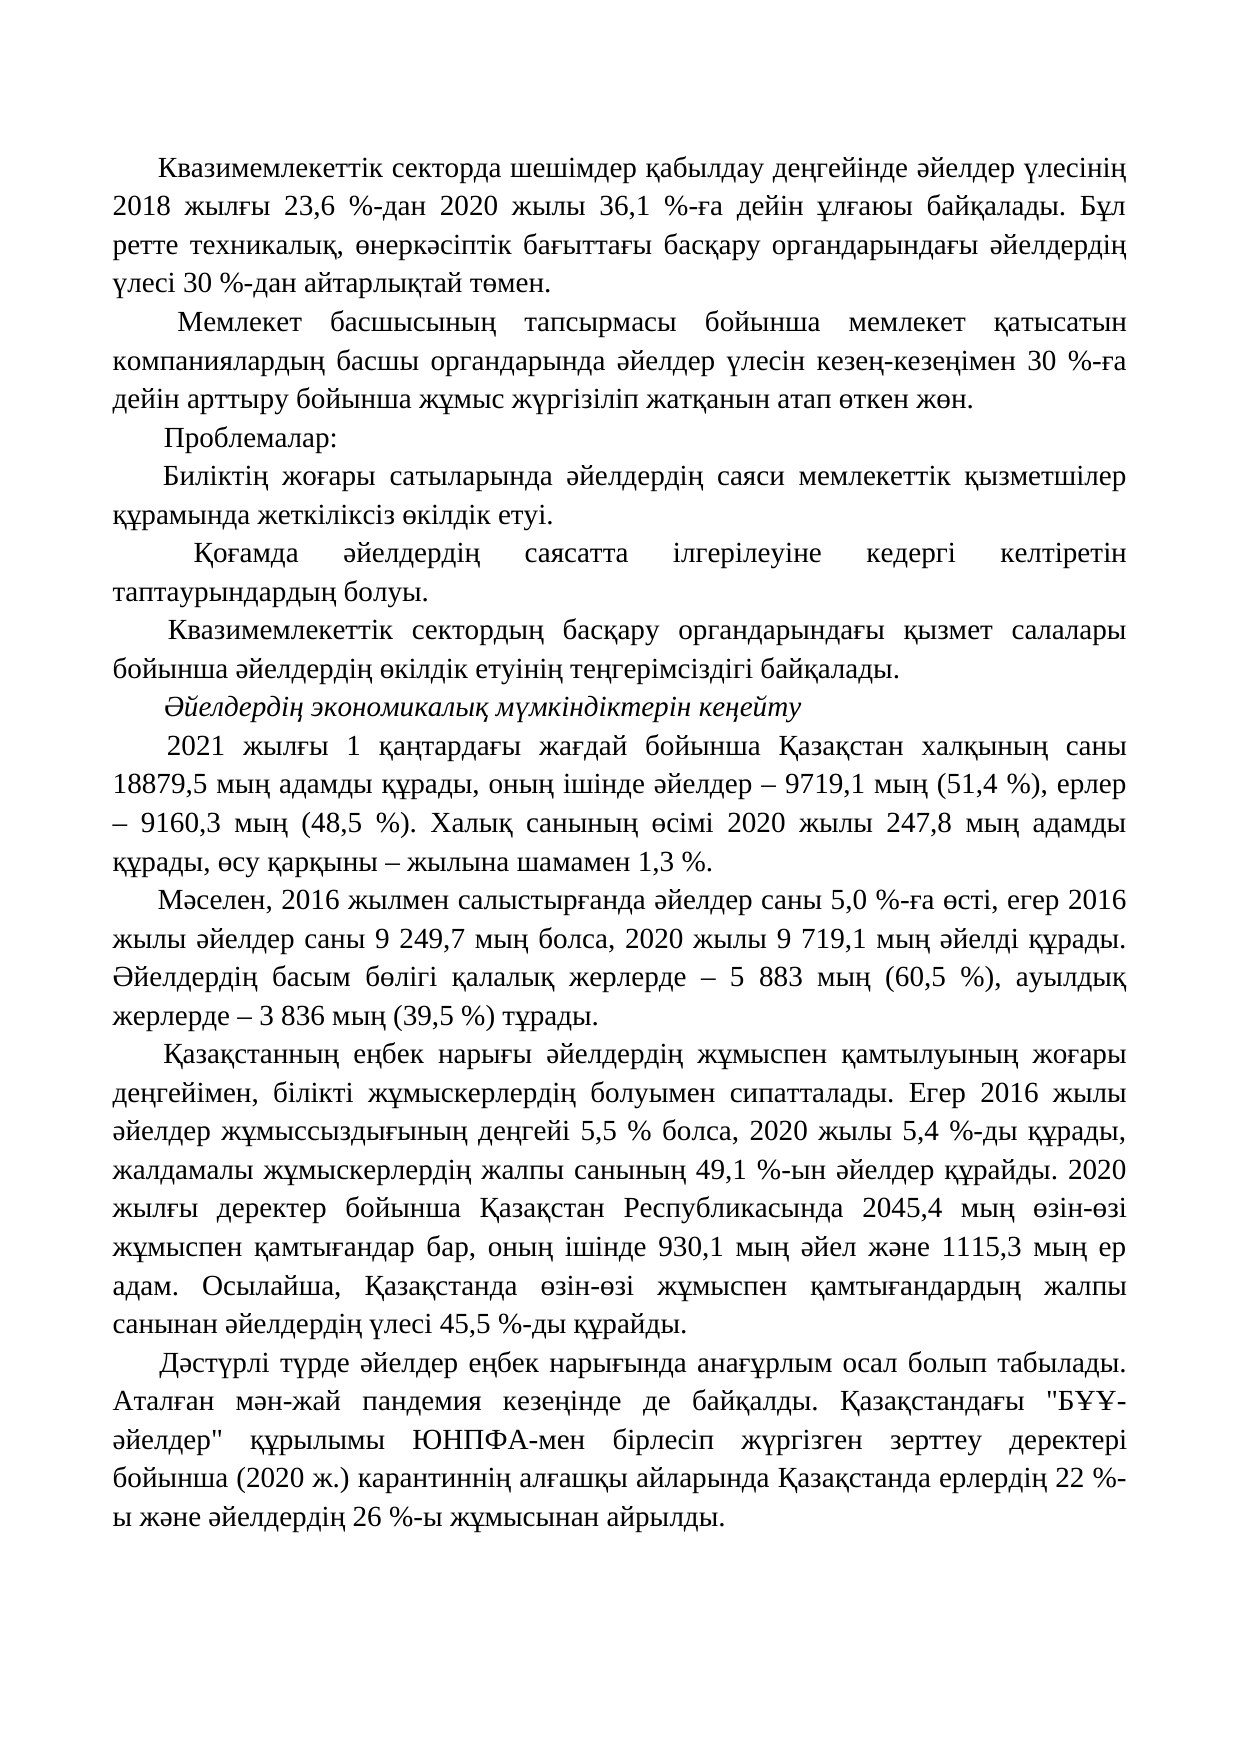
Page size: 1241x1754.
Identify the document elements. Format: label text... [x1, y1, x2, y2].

text Биліктің жоғары сатыларында әйелдердің саяси мемлекеттік қызметшілер құрамында жеткіліксіз өкілдік етуі. [112, 458, 1128, 530]
text 2021 жылғы 1 қаңтардағы жағдай бойынша Қазақстан халқының саны 18879,5 мың адамды құрады, оның ішінде әйелдер – 9719,1 мың (51,4 %), ерлер – 9160,3 мың (48,5 %). Халық санының өсімі 2020 жылы 247,8 мың адамды құрады, өсу қарқыны – жылына шамамен 1,3 %. [112, 728, 1128, 877]
text Мемлекет басшысының тапсырмасы бойынша мемлекет қатысатын компаниялардың басшы органдарында әйелдер үлесін кезең-кезеңімен 30 %-ға дейін арттыру бойынша жұмыс жүргізіліп жатқанын атап өткен жөн. [112, 304, 1128, 415]
text Мәселен, 2016 жылмен салыстырғанда әйелдер саны 5,0 %-ға өсті, егер 2016 жылы әйелдер саны 9 249,7 мың болса, 2020 жылы 9 719,1 мың әйелді құрады. Әйелдердің басым бөлігі қалалық жерлерде – 5 883 мың (60,5 %), ауылдық жерлерде – 3 836 мың (39,5 %) тұрады. [112, 882, 1128, 1031]
text Қазақстанның еңбек нарығы әйелдердің жұмыспен қамтылуының жоғары деңгейімен, білікті жұмыскерлердің болуымен сипатталады. Егер 2016 жылы әйелдер жұмыссыздығының деңгейі 5,5 % болса, 2020 жылы 5,4 %-ды құрады, жалдамалы жұмыскерлердің жалпы санының 49,1 %-ын әйелдер құрайды. 2020 жылғы деректер бойынша Қазақстан Республикасында 2045,4 мың өзін-өзі жұмыспен қамтығандар бар, оның ішінде 930,1 мың әйел және 1115,3 мың ер адам. Осылайша, Қазақстанда өзін-өзі жұмыспен қамтығандардың жалпы санынан әйелдердің үлесі 45,5 %-ды құрайды. [112, 1036, 1128, 1340]
text Квазимемлекеттік секторда шешімдер қабылдау деңгейінде әйелдер үлесінің 2018 жылғы 23,6 %-дан 2020 жылы 36,1 %-ға дейін ұлғаюы байқалады. Бұл ретте техникалық, өнеркәсіптік бағыттағы басқару органдарындағы әйелдердің үлесі 30 %-дан айтарлықтай төмен. [112, 150, 1128, 299]
text Дәстүрлі түрде әйелдер еңбек нарығында анағұрлым осал болып табылады. Аталған мән-жай пандемия кезеңінде де байқалды. Қазақстандағы "БҰҰ-әйелдер" құрылымы ЮНПФА-мен бірлесіп жүргізген зерттеу деректері бойынша (2020 ж.) карантиннің алғашқы айларында Қазақстанда ерлердің 22 %-ы және әйелдердің 26 %-ы жұмысынан айрылды. [112, 1345, 1128, 1532]
text Квазимемлекеттік сектордың басқару органдарындағы қызмет салалары бойынша әйелдердің өкілдік етуінің теңгерімсіздігі байқалады. [112, 612, 1128, 684]
text Әйелдердің экономикалық мүмкіндіктерін кеңейту [112, 689, 1128, 723]
text Проблемалар: [112, 420, 1128, 453]
text Қоғамда әйелдердің саясатта ілгерілеуіне кедергі келтіретін таптаурындардың болуы. [112, 535, 1128, 607]
